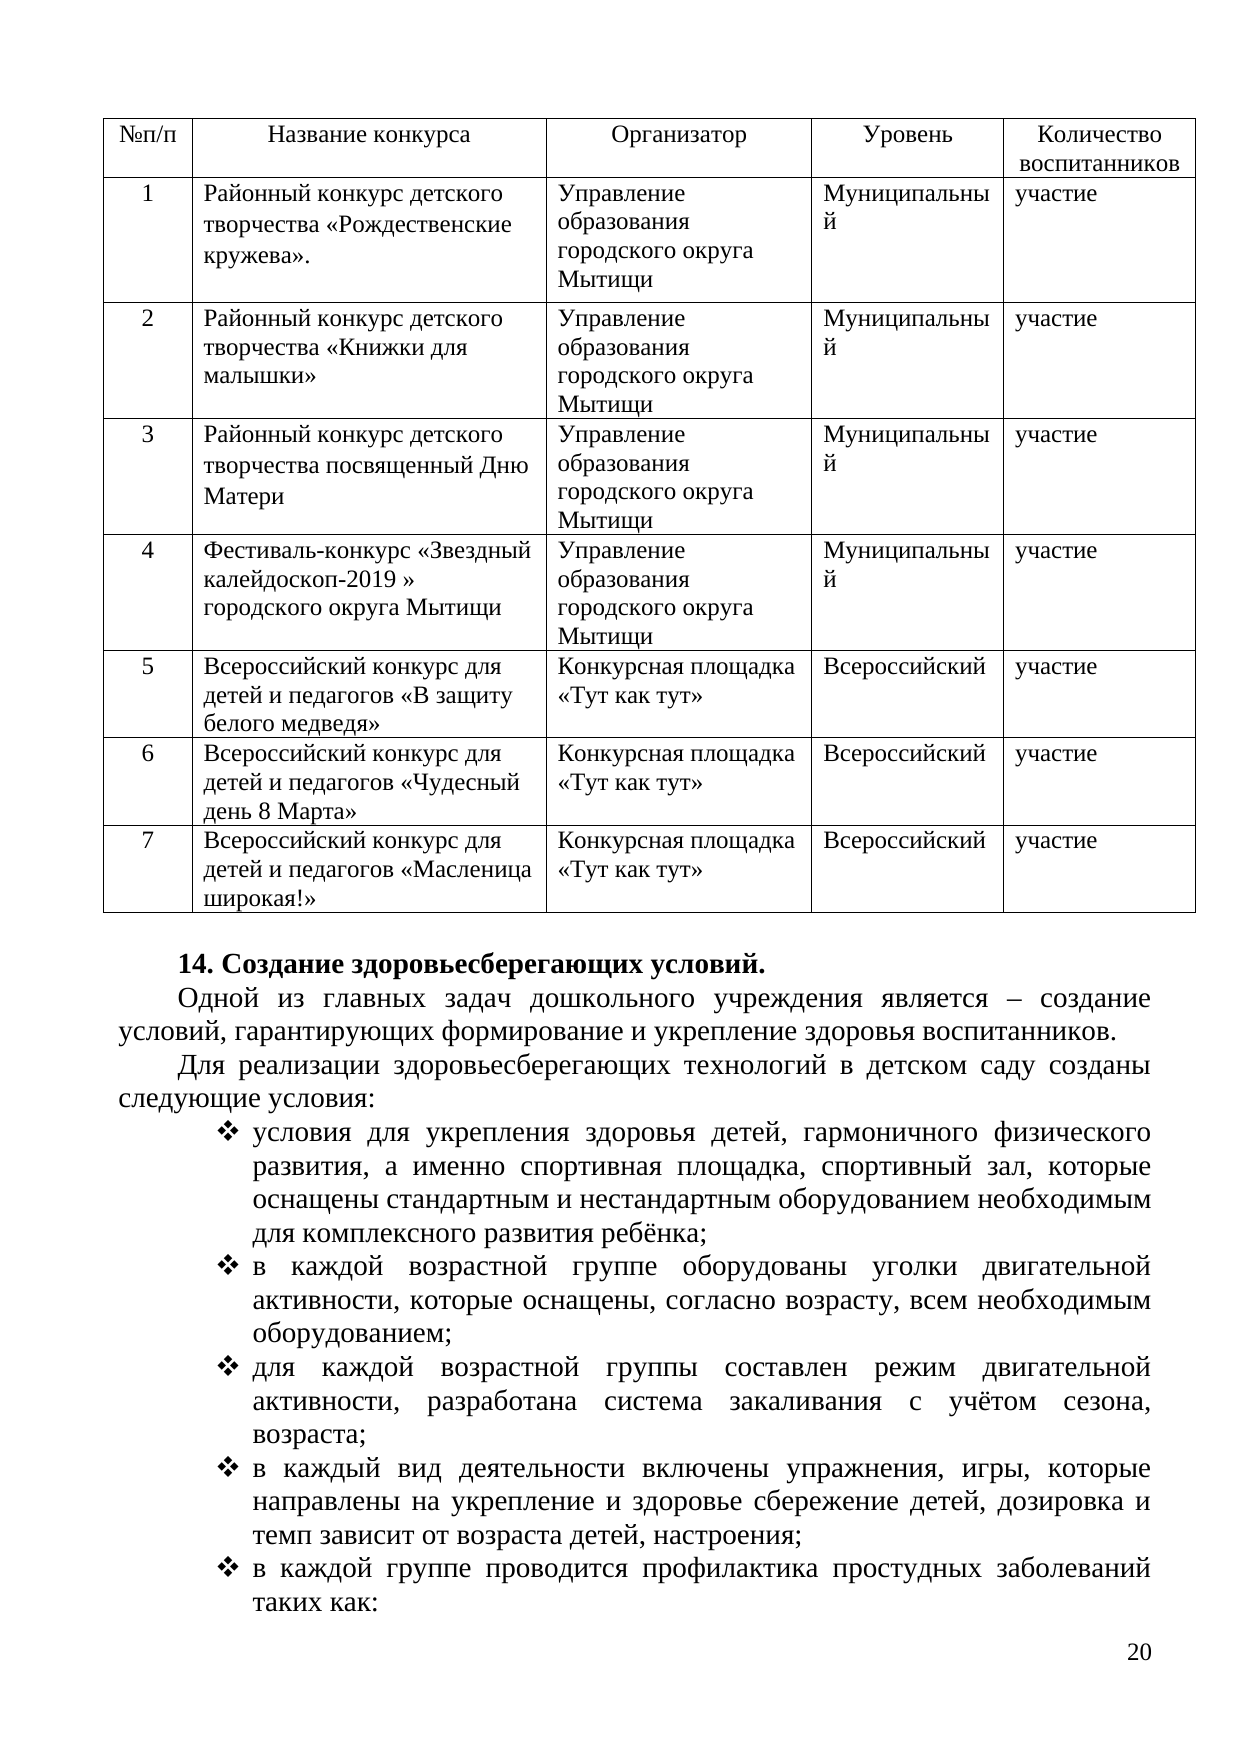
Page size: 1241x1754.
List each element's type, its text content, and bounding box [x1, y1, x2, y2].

table_cell Всероссийский [812, 826, 1003, 912]
table_cell Муниципальный [812, 303, 1003, 418]
table_cell Районный конкурс детского творчества «Книжки для малышки» [193, 303, 546, 418]
table_header №п/п [104, 119, 192, 177]
table_cell Фестиваль-конкурс «Звездный калейдоскоп-2019 » городского округа Мытищи [193, 535, 546, 650]
list для каждой возрастной группы составлен режим двигательной активности, разработана система закаливания с учётом сезона, возраста; [215, 1349, 1152, 1450]
table_header Количество воспитанников [1004, 119, 1195, 177]
list в каждой группе проводится профилактика простудных заболеваний таких как: [215, 1551, 1152, 1618]
table_header Уровень [812, 119, 1003, 177]
table_cell Конкурсная площадка «Тут как тут» [547, 651, 811, 737]
table_cell Всероссийский конкурс для детей и педагогов «Чудесный день 8 Марта» [193, 738, 546, 824]
table_cell Всероссийский конкурс для детей и педагогов «В защиту белого медведя» [193, 651, 546, 737]
table_cell Всероссийский [812, 651, 1003, 737]
table_cell Управление образования городского округа Мытищи [547, 178, 811, 302]
table_header Название конкурса [193, 119, 546, 177]
table_cell Муниципальный [812, 535, 1003, 650]
table_cell Управление образования городского округа Мытищи [547, 535, 811, 650]
table_cell участие [1004, 419, 1195, 534]
table_cell участие [1004, 651, 1195, 737]
table_cell участие [1004, 303, 1195, 418]
list в каждый вид деятельности включены упражнения, игры, которые направлены на укрепление и здоровье сбережение детей, дозировка и темп зависит от возраста детей, настроения; [215, 1450, 1152, 1551]
table_cell 2 [104, 303, 192, 418]
table_cell 6 [104, 738, 192, 824]
table_cell Управление образования городского округа Мытищи [547, 419, 811, 534]
table_cell 3 [104, 419, 192, 534]
table_cell участие [1004, 535, 1195, 650]
table_header Организатор [547, 119, 811, 177]
table_cell Всероссийский конкурс для детей и педагогов «Масленица широкая!» [193, 826, 546, 912]
table_cell 1 [104, 178, 192, 302]
text Одной из главных задач дошкольного учреждения является – создание условий, гарантирующих формирование и укрепление здоровья воспитанников. [118, 980, 1152, 1047]
table_cell Управление образования городского округа Мытищи [547, 303, 811, 418]
table_cell Всероссийский [812, 738, 1003, 824]
table_cell 4 [104, 535, 192, 650]
text 14. Создание здоровьесберегающих условий. [118, 946, 1152, 980]
table_cell Районный конкурс детского творчества посвященный Дню Матери [193, 419, 546, 534]
table_cell Конкурсная площадка «Тут как тут» [547, 738, 811, 824]
table_cell Муниципальный [812, 419, 1003, 534]
table_cell 5 [104, 651, 192, 737]
table_cell участие [1004, 178, 1195, 302]
list условия для укрепления здоровья детей, гармоничного физического развития, а именно спортивная площадка, спортивный зал, которые оснащены стандартным и нестандартным оборудованием необходимым для комплексного развития ребёнка; [215, 1114, 1152, 1248]
list в каждой возрастной группе оборудованы уголки двигательной активности, которые оснащены, согласно возрасту, всем необходимым оборудованием; [215, 1248, 1152, 1349]
table_cell Районный конкурс детского творчества «Рождественские кружева». [193, 178, 546, 302]
table_cell участие [1004, 738, 1195, 824]
table_cell Конкурсная площадка «Тут как тут» [547, 826, 811, 912]
table_cell участие [1004, 826, 1195, 912]
table_cell 7 [104, 826, 192, 912]
table_cell Муниципальный [812, 178, 1003, 302]
text Для реализации здоровьесберегающих технологий в детском саду созданы следующие условия: [118, 1047, 1152, 1114]
